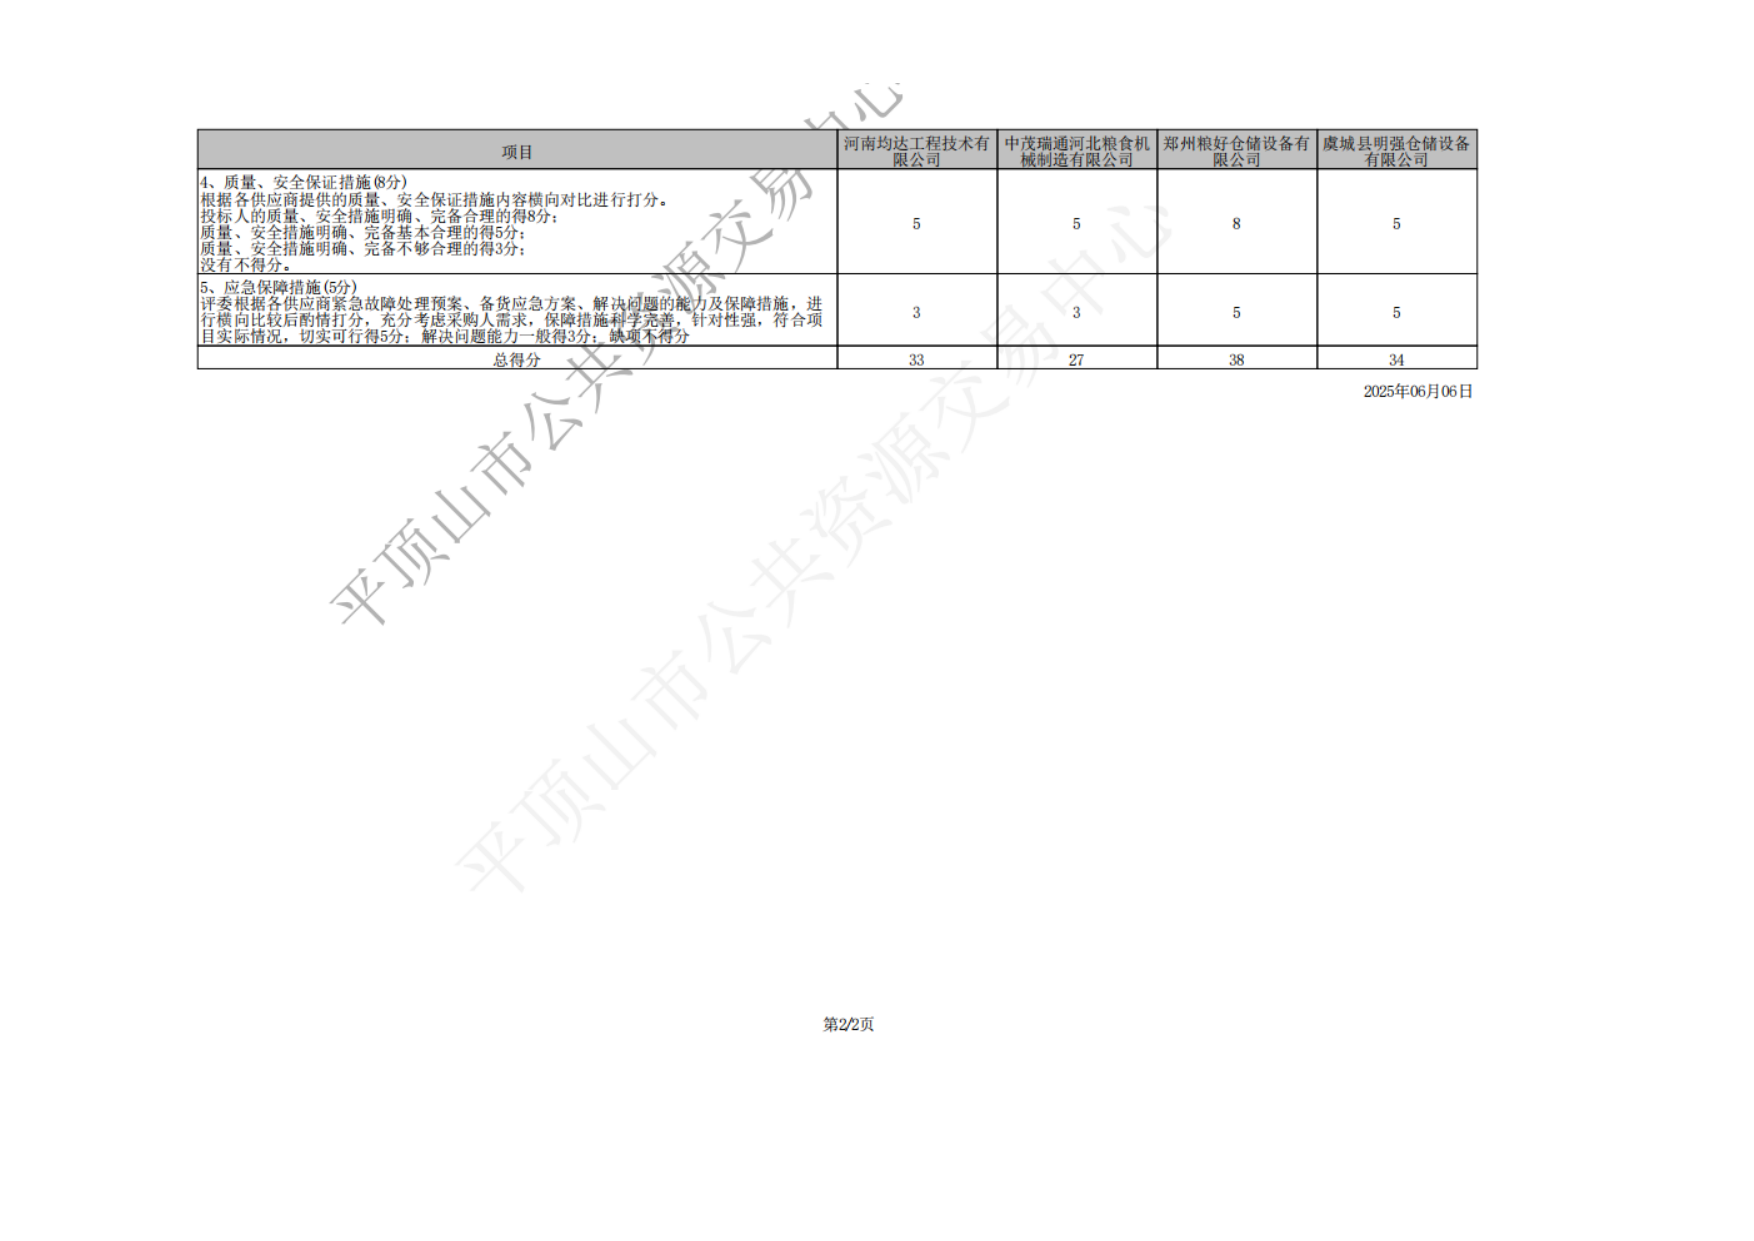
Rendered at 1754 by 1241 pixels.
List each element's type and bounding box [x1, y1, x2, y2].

picture [150, 83, 1524, 1054]
